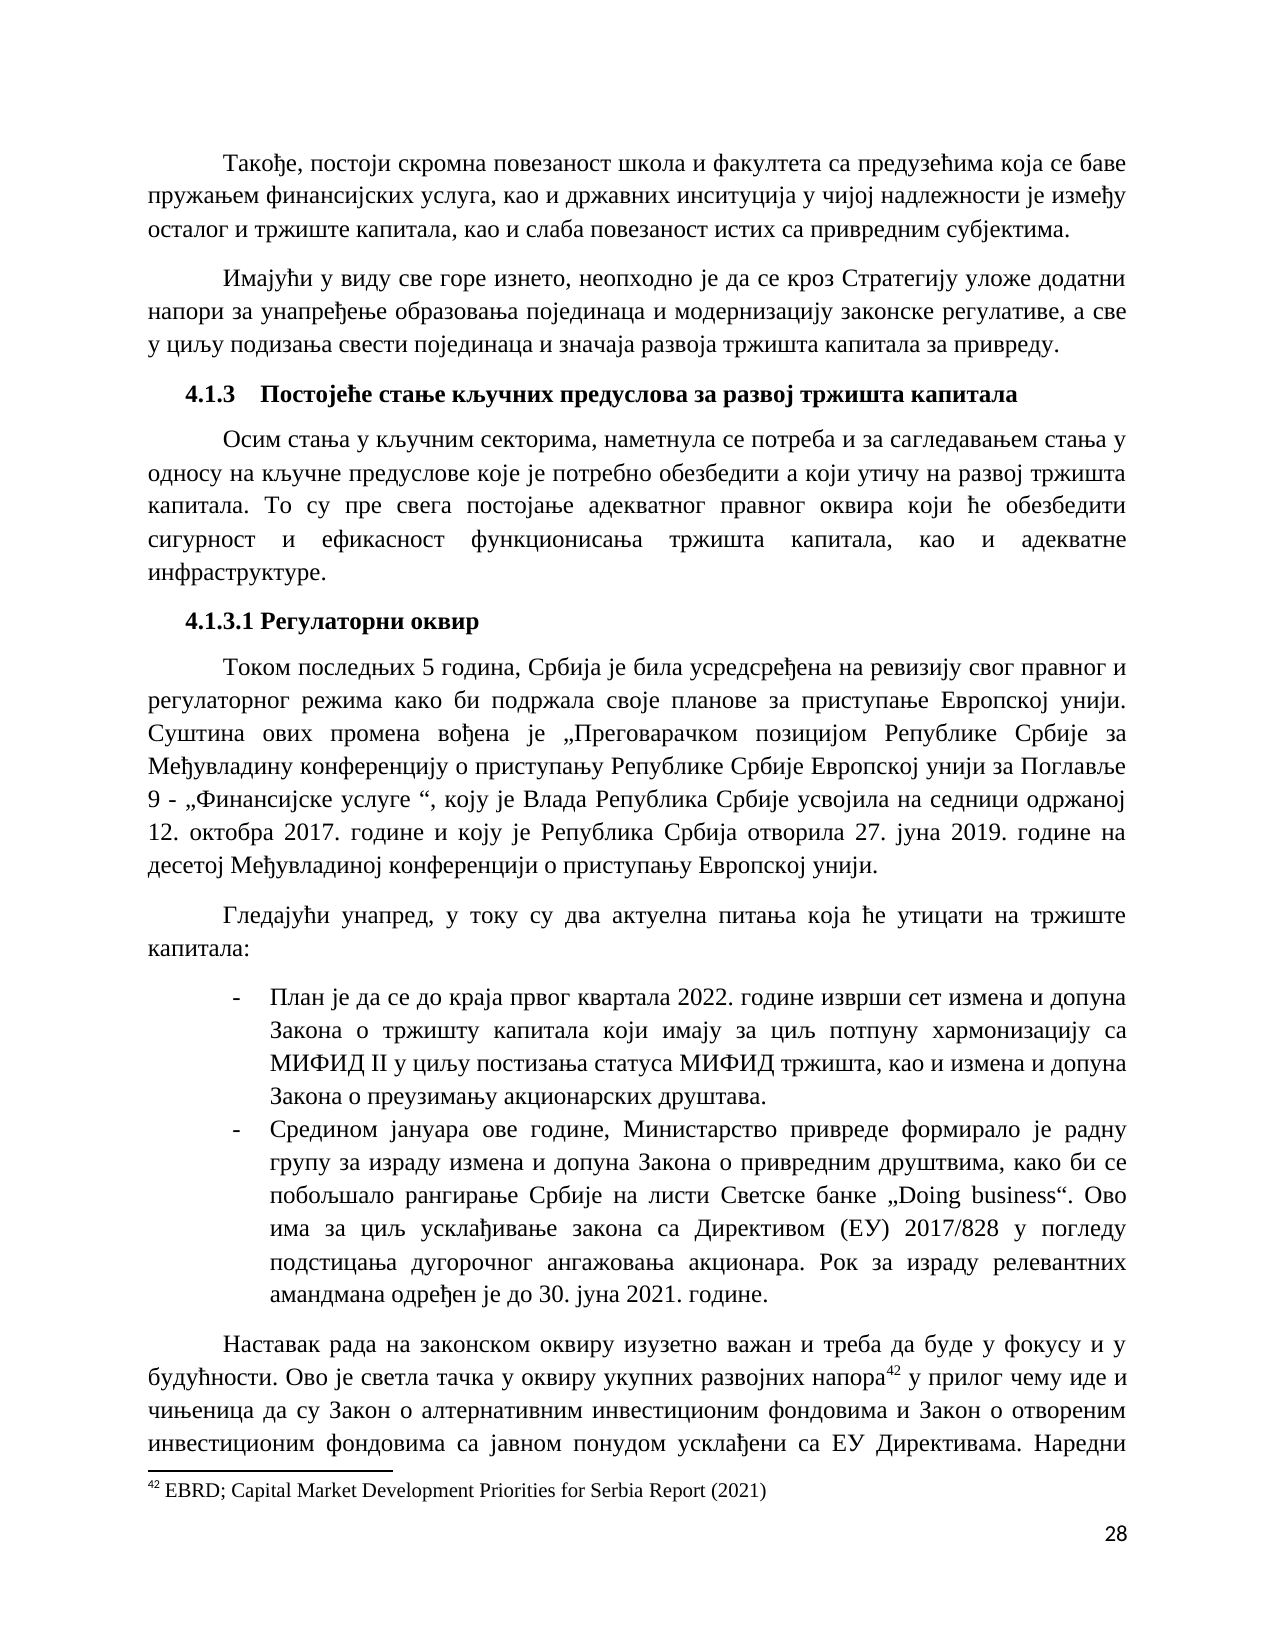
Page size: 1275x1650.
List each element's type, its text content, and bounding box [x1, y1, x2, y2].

text Имајући у виду све горе изнето, неопходно је да се кроз Стратегију уложе додатни напори за унапређење образовања појединаца и модернизацију законске регулативе, а све у циљу подизања свести појединаца и значаја развоја тржишта капитала за привреду. [148, 263, 1127, 358]
subtitle Регулаторни оквир [185, 606, 1127, 635]
text Током последњих 5 година, Србија је била усредсређена на ревизију свог правног и регулаторног режима како би подржала своје планове за приступање Европској унији. Суштина ових промена вођена је „Преговарачком позицијом Републике Србије за Међувладину конференцију о приступању Републике Србије Европској унији за Поглавље 9 - „Финансијске услуге “, коју је Влада Република Србије усвојила на седници одржаној 12. октобра 2017. године и коју је Република Србија отворила 27. јуна 2019. године на десетој Међувладиној конференцији о приступању Европској унији. [148, 652, 1127, 879]
text Гледајући унапред, у току су два актуелна питања која ће утицати на тржиште капитала: [148, 900, 1127, 961]
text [148, 1329, 1127, 1457]
list План је да се до краја првог квартала 2022. године изврши сет измена и допуна Закона о тржишту капитала који имају за циљ потпуну хармонизацију са MИФИД II у циљу постизања статуса MИФИД тржишта, као и измена и допуна Закона о преузимању акционарских друштава. [232, 982, 1127, 1110]
list Средином јануара ове године, Министарство привреде формирало је радну групу за израду измена и допуна Закона о привредним друштвима, како би се побољшало рангирање Србије на листи Светске банке „Doing business“. Ово има за циљ усклађивање закона са Директивом (ЕУ) 2017/828 у погледу подстицања дугорочног ангажовања акционара. Рок за израду релевантних амандмана одређен је до 30. јуна 2021. године. [232, 1114, 1127, 1308]
text Такође, постоји скромна повезаност школа и факултета са предузећима која се баве пружањем финансијских услуга, као и државних инситуција у чијој надлежности је између осталог и тржиште капитала, као и слаба повезаност истих са привредним субјектима. [148, 148, 1127, 242]
subtitle Пoстојеће стање кључних предуслова за развој тржишта капитала [185, 379, 1127, 408]
text Осим стања у кључним секторима, наметнула се потреба и за сагледавањем стања у односу на кључне предуслове које је потребно обезбедити а који утичу на развој тржишта капитала. То су пре свега постојање адекватног правног оквира који ће обезбедити сигурност и ефикасност функционисања тржишта капитала, као и адекватне инфраструктуре. [148, 424, 1127, 585]
